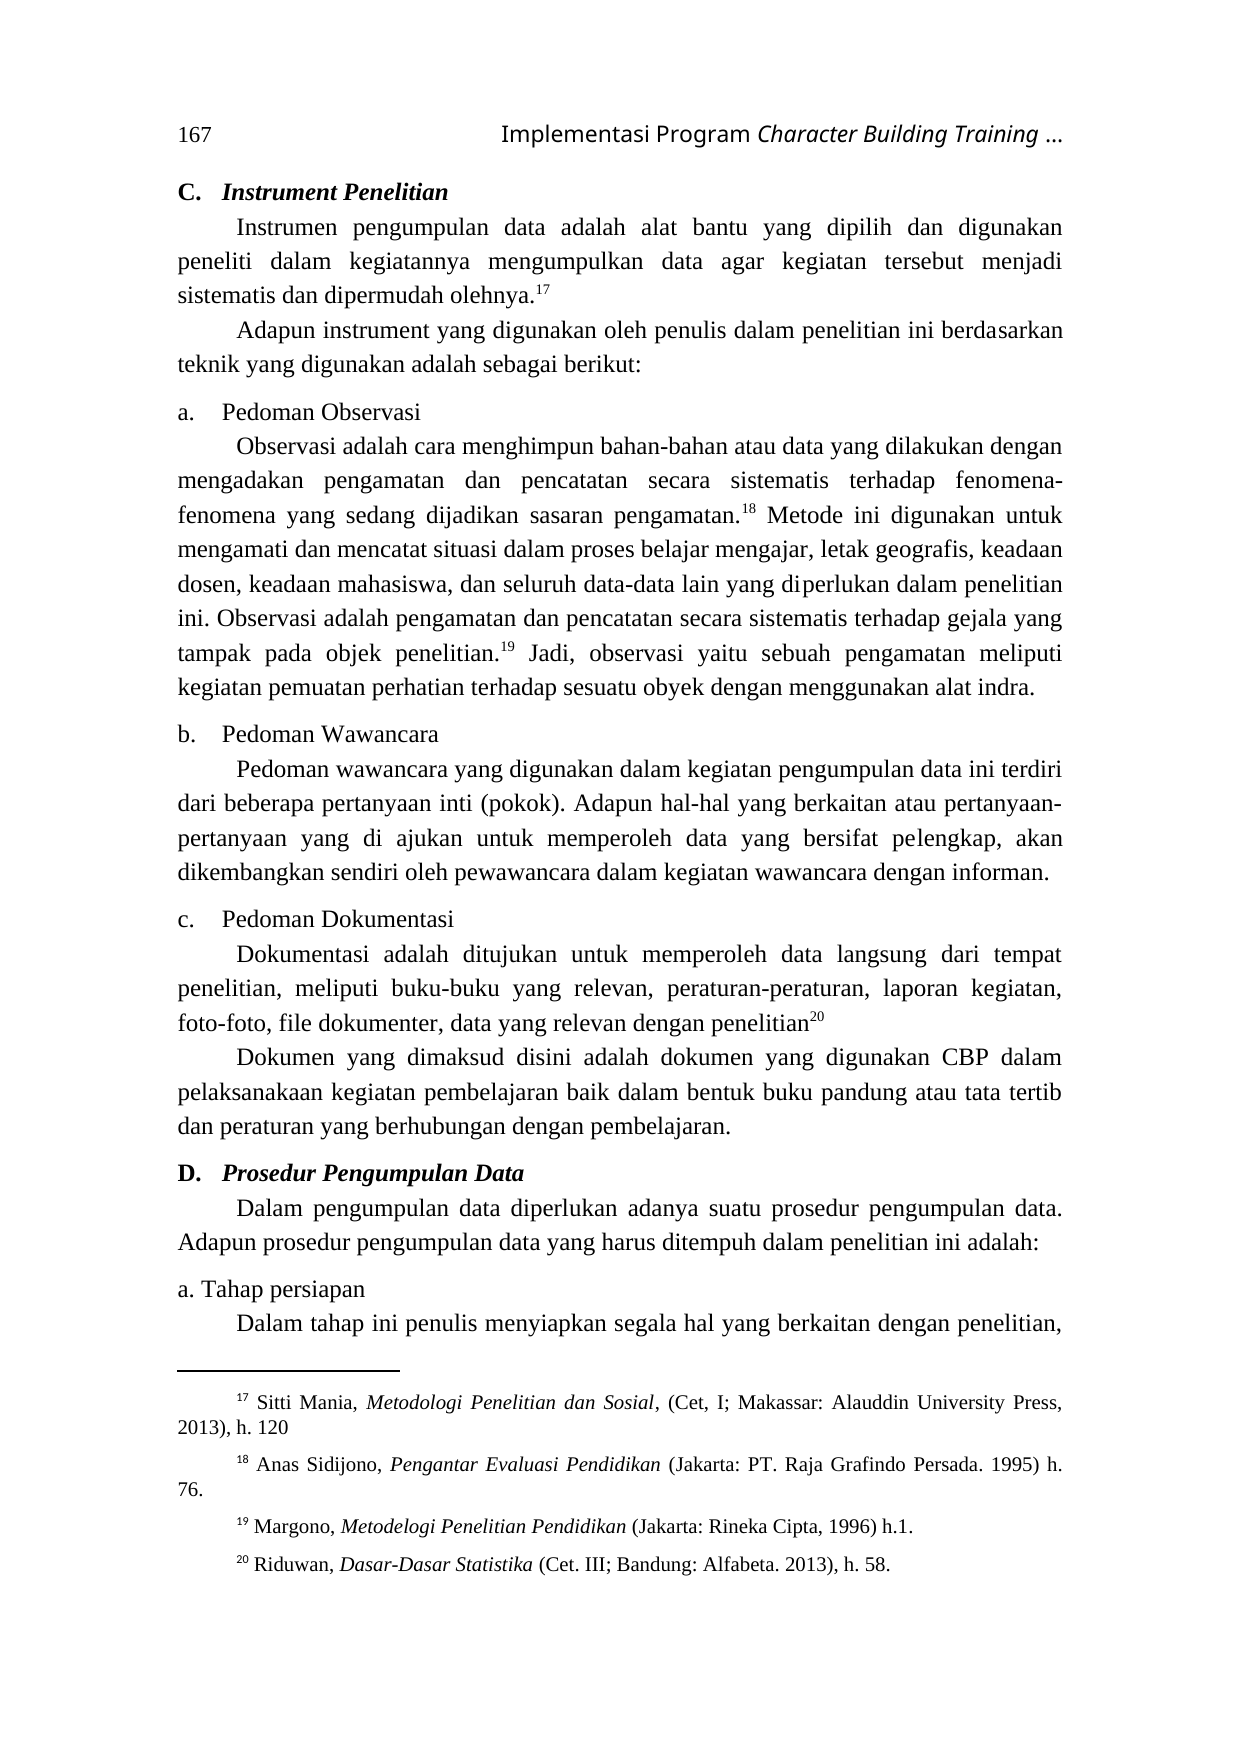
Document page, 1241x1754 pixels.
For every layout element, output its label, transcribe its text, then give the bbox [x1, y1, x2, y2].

text Pedoman wawancara yang digunakan dalam kegiatan pengumpulan data ini terdiri dari beberapa pertanyaan inti (pokok). Adapun hal-hal yang berkaitan atau pertanyaan-pertanyaan yang di ajukan untuk memperoleh data yang bersifat pelengkap, akan dikembangkan sendiri oleh pewawancara dalam kegiatan wawancara dengan informan. [177, 754, 1063, 886]
text Adapun instrument yang digunakan oleh penulis dalam penelitian ini berdasarkan teknik yang digunakan adalah sebagai berikut: [177, 315, 1063, 378]
text Dokumen yang dimaksud disini adalah dokumen yang digunakan CBP dalam pelaksanakaan kegiatan pembelajaran baik dalam bentuk buku pandung atau tata tertib dan peraturan yang berhubungan dengan pembelajaran. [177, 1042, 1063, 1140]
text c. Pedoman Dokumentasi [177, 904, 1063, 933]
text a. Tahap persiapan [177, 1274, 1063, 1303]
text Instrumen pengumpulan data adalah alat bantu yang dipilih dan digunakan peneliti dalam kegiatannya mengumpulkan data agar kegiatan tersebut menjadi sistematis dan dipermudah olehnya. [177, 212, 1063, 309]
text a. Pedoman Observasi [177, 397, 1063, 425]
text Dalam pengumpulan data diperlukan adanya suatu prosedur pengumpulan data. Adapun prosedur pengumpulan data yang harus ditempuh dalam penelitian ini adalah: [177, 1193, 1063, 1256]
text b. Pedoman Wawancara [177, 719, 1063, 748]
text Dokumentasi adalah ditujukan untuk memperoleh data langsung dari tempat penelitian, meliputi buku-buku yang relevan, peraturan-peraturan, laporan kegiatan, foto-foto, file dokumenter, data yang relevan dengan penelitian [177, 939, 1063, 1036]
text C. Instrument Penelitian [177, 177, 1063, 206]
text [177, 1308, 1063, 1337]
text Observasi adalah cara menghimpun bahan-bahan atau data yang dilakukan dengan mengadakan pengamatan dan pencatatan secara sistematis terhadap fenomena-fenomena yang sedang dijadikan sasaran pengamatan. Metode ini digunakan untuk mengamati dan mencatat situasi dalam proses belajar mengajar, letak geografis, keadaan dosen, keadaan mahasiswa, dan seluruh data-data lain yang diperlukan dalam penelitian ini. Observasi adalah pengamatan dan pencatatan secara sistematis terhadap gejala yang tampak pada objek penelitian. Jadi, observasi yaitu sebuah pengamatan meliputi kegiatan pemuatan perhatian terhadap sesuatu obyek dengan menggunakan alat indra. [177, 431, 1063, 701]
text D. Prosedur Pengumpulan Data [177, 1158, 1063, 1187]
